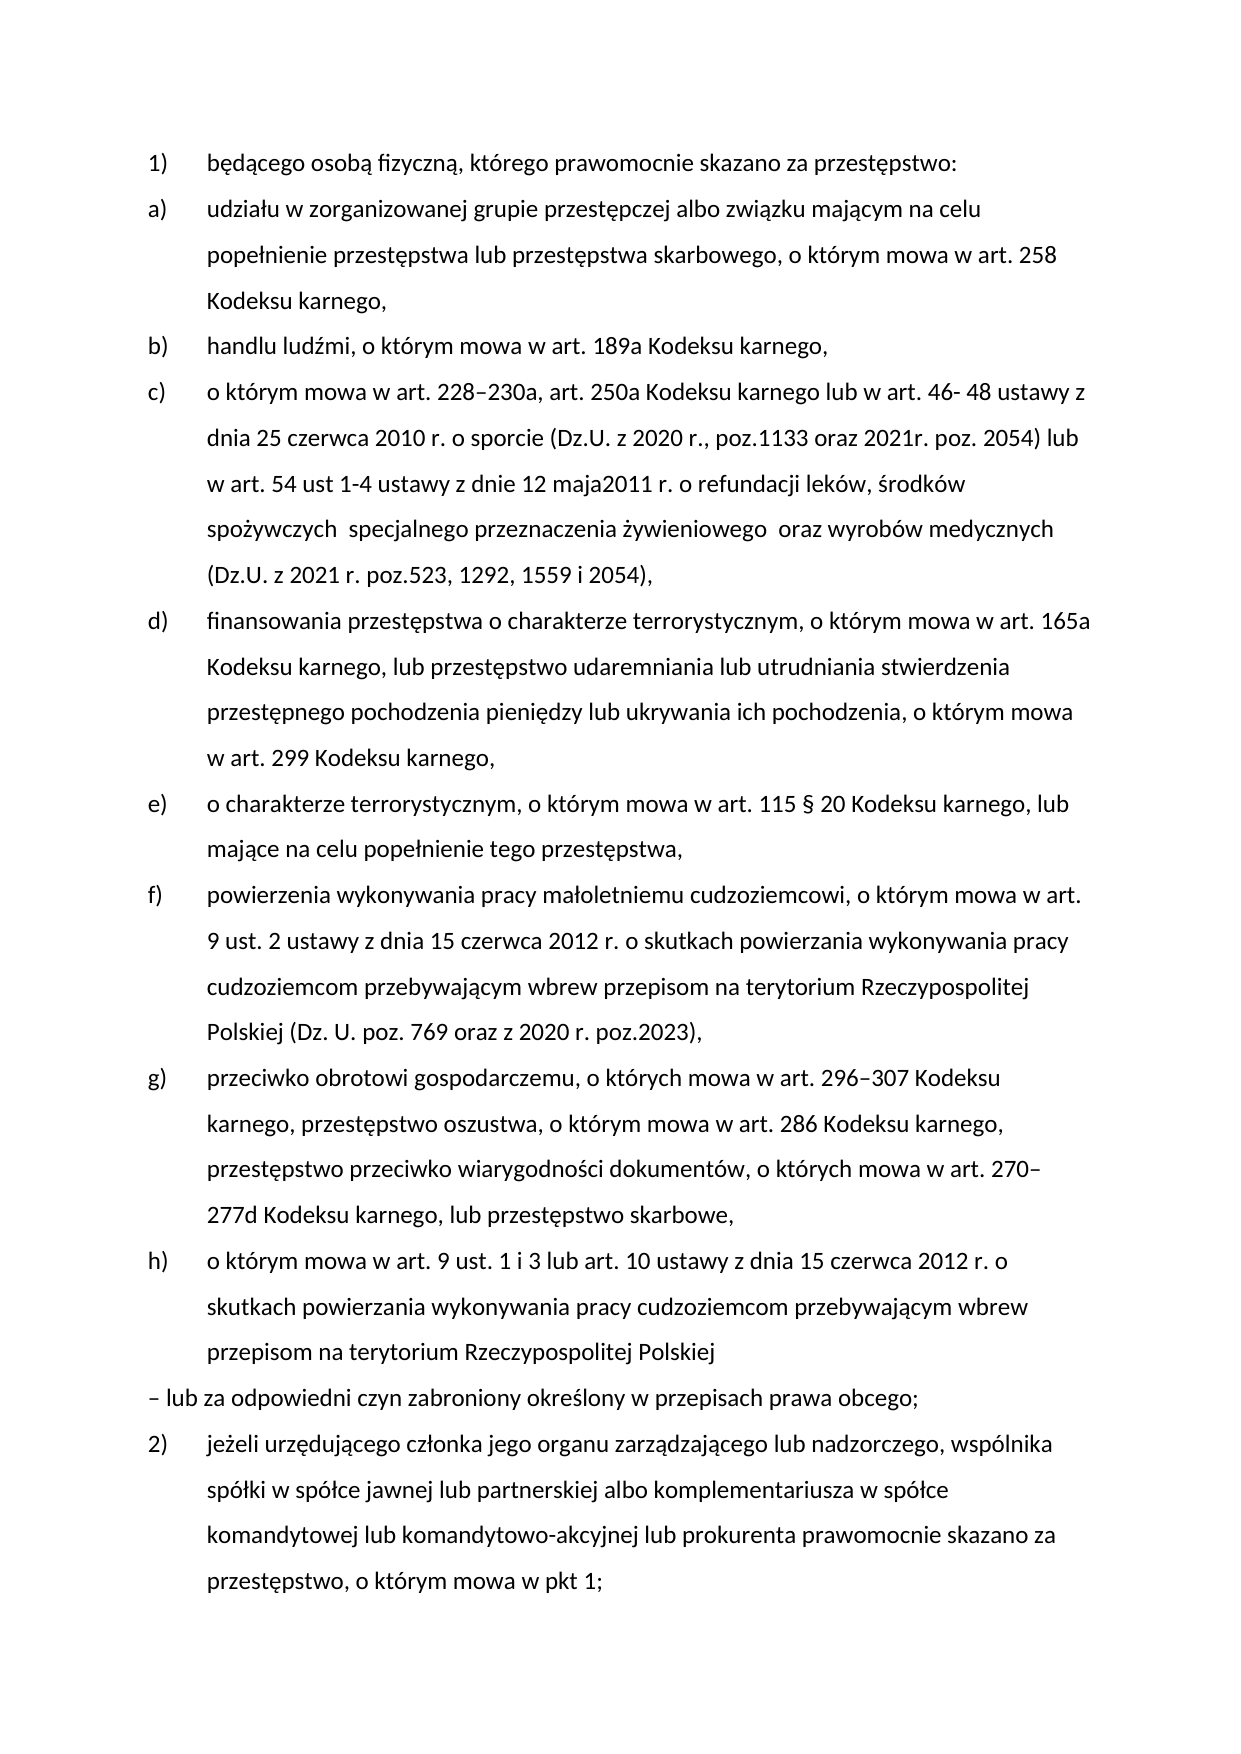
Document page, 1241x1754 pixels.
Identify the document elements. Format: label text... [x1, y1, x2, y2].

text h) o którym mowa w art. 9 ust. 1 i 3 lub art. 10 ustawy z dnia 15 czerwca 2012 r. o skutkach powierzania wykonywania pracy cudzoziemcom przebywającym wbrew przepisom na terytorium Rzeczypospolitej Polskiej [148, 1245, 1093, 1367]
text – lub za odpowiedni czyn zabroniony określony w przepisach prawa obcego; [148, 1382, 1093, 1413]
text 2) jeżeli urzędującego członka jego organu zarządzającego lub nadzorczego, wspólnika spółki w spółce jawnej lub partnerskiej albo komplementariusza w spółce komandytowej lub komandytowo-akcyjnej lub prokurenta prawomocnie skazano za przestępstwo, o którym mowa w pkt 1; [148, 1428, 1093, 1596]
text d) finansowania przestępstwa o charakterze terrorystycznym, o którym mowa w art. 165a Kodeksu karnego, lub przestępstwo udaremniania lub utrudniania stwierdzenia przestępnego pochodzenia pieniędzy lub ukrywania ich pochodzenia, o którym mowa w art. 299 Kodeksu karnego, [148, 605, 1093, 773]
text g) przeciwko obrotowi gospodarczemu, o których mowa w art. 296–307 Kodeksu karnego, przestępstwo oszustwa, o którym mowa w art. 286 Kodeksu karnego, przestępstwo przeciwko wiarygodności dokumentów, o których mowa w art. 270–277d Kodeksu karnego, lub przestępstwo skarbowe, [148, 1062, 1093, 1230]
text 1) będącego osobą fizyczną, którego prawomocnie skazano za przestępstwo: [148, 148, 1093, 178]
text c) o którym mowa w art. 228–230a, art. 250a Kodeksu karnego lub w art. 46- 48 ustawy z dnia 25 czerwca 2010 r. o sporcie (Dz.U. z 2020 r., poz.1133 oraz 2021r. poz. 2054) lub w art. 54 ust 1-4 ustawy z dnie 12 maja2011 r. o refundacji leków, środków spożywczych specjalnego przeznaczenia żywieniowego oraz wyrobów medycznych (Dz.U. z 2021 r. poz.523, 1292, 1559 i 2054), [148, 376, 1093, 590]
text e) o charakterze terrorystycznym, o którym mowa w art. 115 § 20 Kodeksu karnego, lub mające na celu popełnienie tego przestępstwa, [148, 788, 1093, 864]
text f) powierzenia wykonywania pracy małoletniemu cudzoziemcowi, o którym mowa w art. 9 ust. 2 ustawy z dnia 15 czerwca 2012 r. o skutkach powierzania wykonywania pracy cudzoziemcom przebywającym wbrew przepisom na terytorium Rzeczypospolitej Polskiej (Dz. U. poz. 769 oraz z 2020 r. poz.2023), [148, 879, 1093, 1047]
text a) udziału w zorganizowanej grupie przestępczej albo związku mającym na celu popełnienie przestępstwa lub przestępstwa skarbowego, o którym mowa w art. 258 Kodeksu karnego, [148, 193, 1093, 315]
text b) handlu ludźmi, o którym mowa w art. 189a Kodeksu karnego, [148, 331, 1093, 361]
